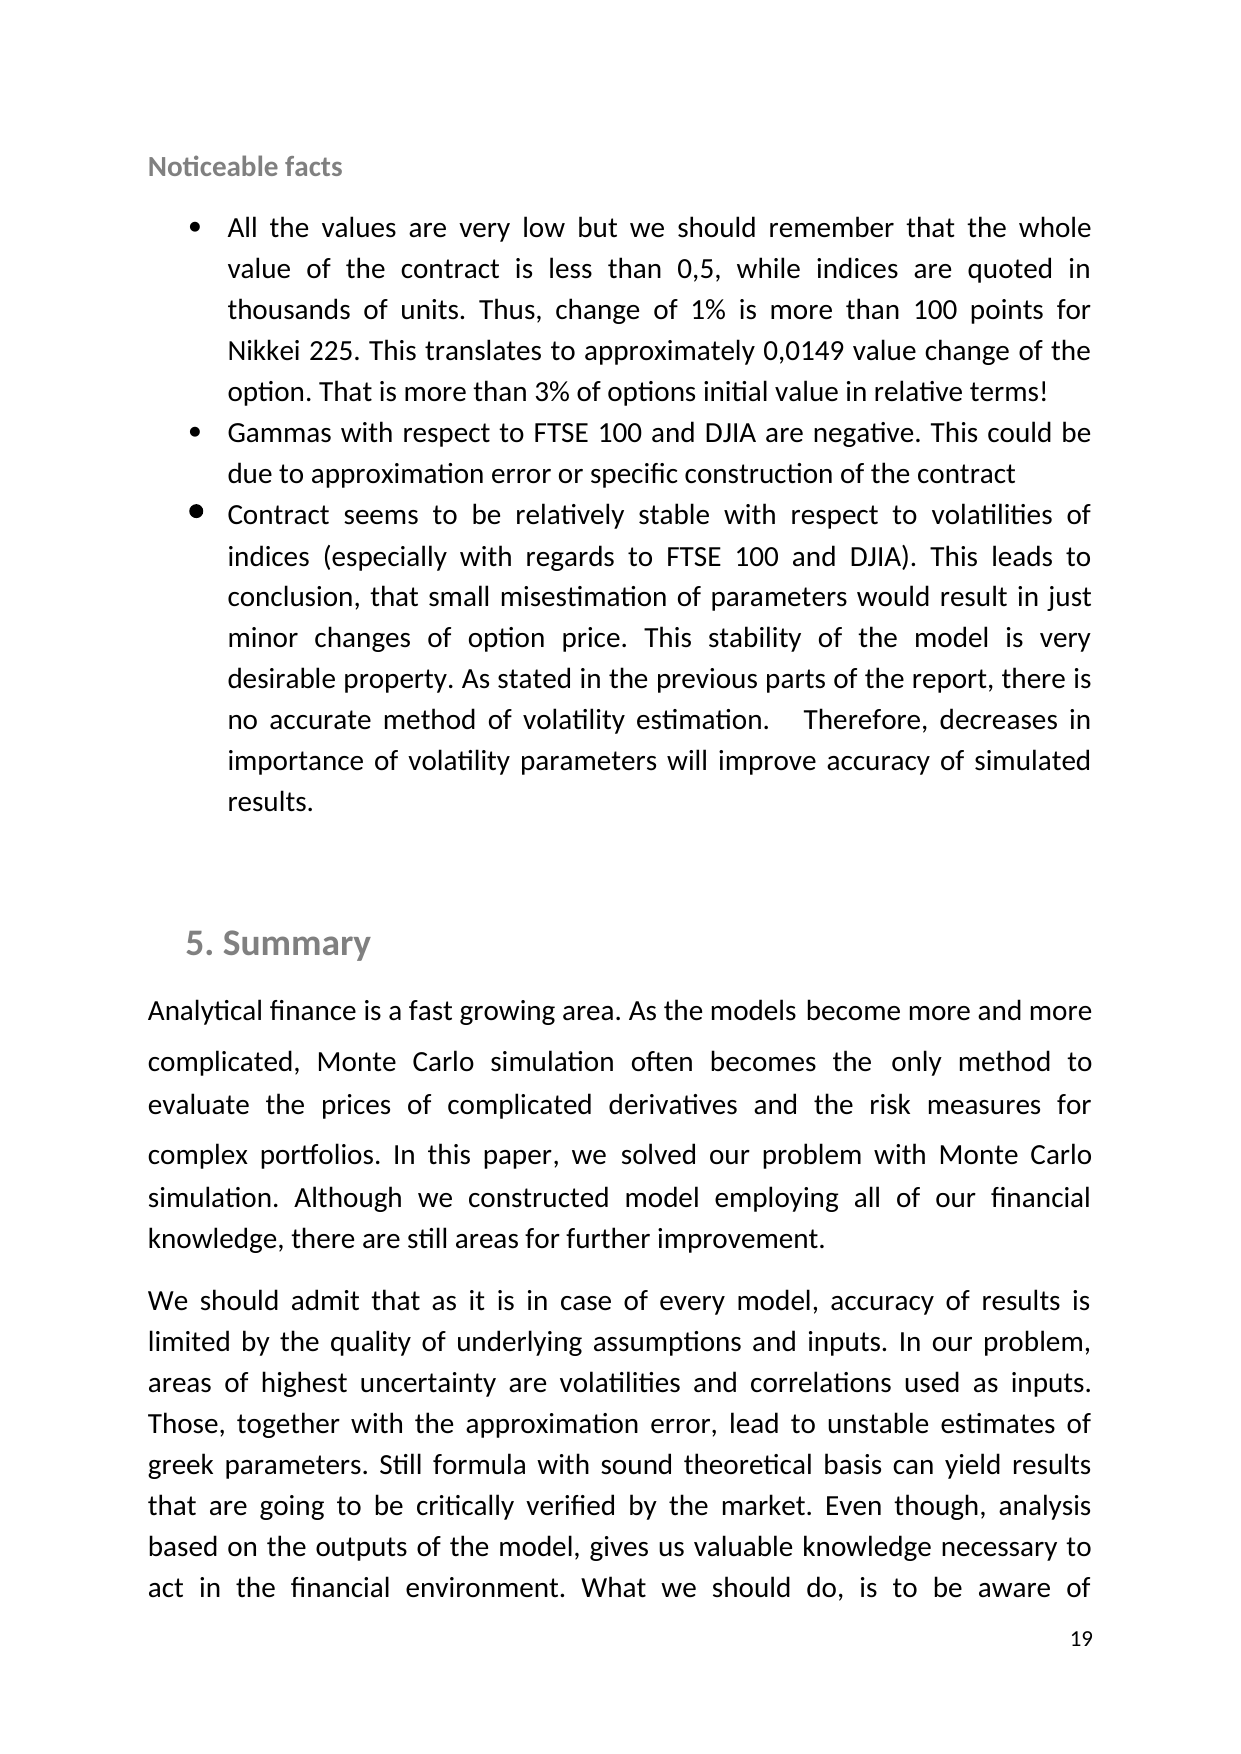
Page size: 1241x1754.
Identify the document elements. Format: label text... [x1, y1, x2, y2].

text Analytical finance is a fast growing area. As the models become more and more complicated, Monte Carlo simulation often becomes the only method to evaluate the prices of complicated derivatives and the risk measures for complex portfolios. In this paper, we solved our problem with Monte Carlo simulation. Although we constructed model employing all of our financial knowledge, there are still areas for further improvement. [148, 992, 1093, 1256]
list Contract seems to be relatively stable with respect to volatilities of indices (especially with regards to FTSE 100 and DJIA). This leads to conclusion, that small misestimation of parameters would result in just minor changes of option price. This stability of the model is very desirable property. As stated in the previous parts of the report, there is no accurate method of volatility estimation. Therefore, decreases in importance of volatility parameters will improve accuracy of simulated results. [190, 496, 1093, 819]
list All the values are very low but we should remember that the whole value of the contract is less than 0,5, while indices are quoted in thousands of units. Thus, change of 1% is more than 100 points for Nikkei 225. This translates to approximately 0,0149 value change of the option. That is more than 3% of options initial value in relative terms! [190, 209, 1093, 409]
list Summary [185, 918, 1093, 964]
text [148, 1282, 1093, 1604]
text Noticeable facts [148, 148, 1093, 183]
list Gammas with respect to FTSE 100 and DJIA are negative. This could be due to approximation error or specific construction of the contract [190, 414, 1093, 491]
